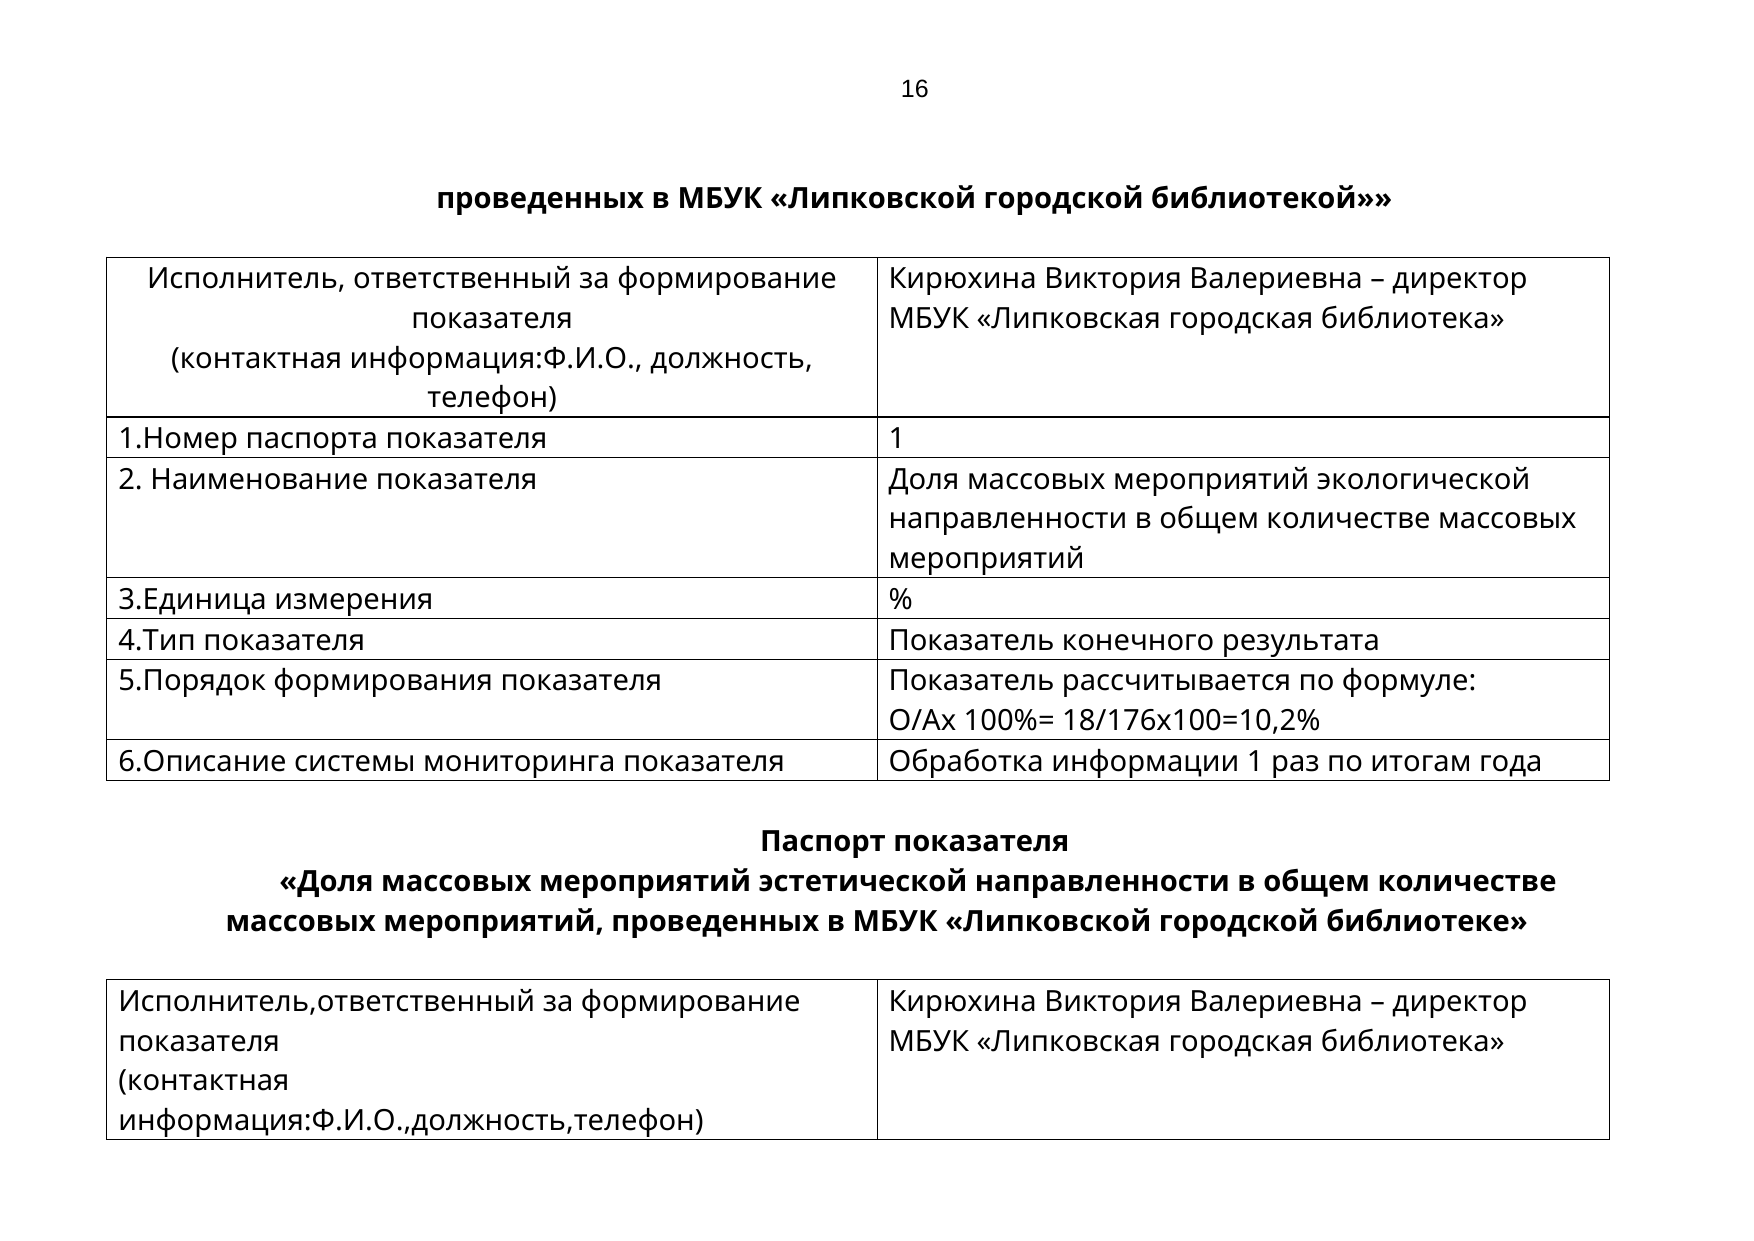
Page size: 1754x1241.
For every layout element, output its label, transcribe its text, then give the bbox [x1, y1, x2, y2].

table_cell 1.Номер паспорта показателя [107, 418, 877, 457]
table_cell 4.Тип показателя [107, 619, 877, 659]
table_header Исполнитель,ответственный за формирование показателя (контактная информация:Ф.И.О.,должность,телефон) [107, 980, 877, 1139]
table_cell Доля массовых мероприятий экологической направленности в общем количестве массовых мероприятий [878, 458, 1609, 577]
table_header Кирюхина Виктория Валериевна – директор МБУК «Липковская городская библиотека» [878, 980, 1609, 1139]
text «Доля массовых мероприятий эстетической направленности в общем количестве массовых мероприятий, проведенных в МБУК «Липковской городской библиотеке» [118, 860, 1636, 939]
text Паспорт показателя [118, 821, 1636, 860]
table_cell Показатель конечного результата [878, 619, 1609, 659]
table_cell 6.Описание системы мониторинга показателя [107, 740, 877, 780]
table_cell % [878, 578, 1609, 618]
table_cell 2. Наименование показателя [107, 458, 877, 577]
table_header Исполнитель, ответственный за формирование показателя (контактная информация:Ф.И.О., должность, телефон) [107, 258, 877, 416]
text проведенных в МБУК «Липковской городской библиотекой»» [118, 177, 1636, 217]
table_cell 3.Единица измерения [107, 578, 877, 618]
table_cell Обработка информации 1 раз по итогам года [878, 740, 1609, 780]
table_cell Показатель рассчитывается по формуле: О/Ах 100%= 18/176х100=10,2% [878, 660, 1609, 739]
table_cell 5.Порядок формирования показателя [107, 660, 877, 739]
table_cell 1 [878, 418, 1609, 457]
table_header Кирюхина Виктория Валериевна – директор МБУК «Липковская городская библиотека» [878, 258, 1609, 416]
